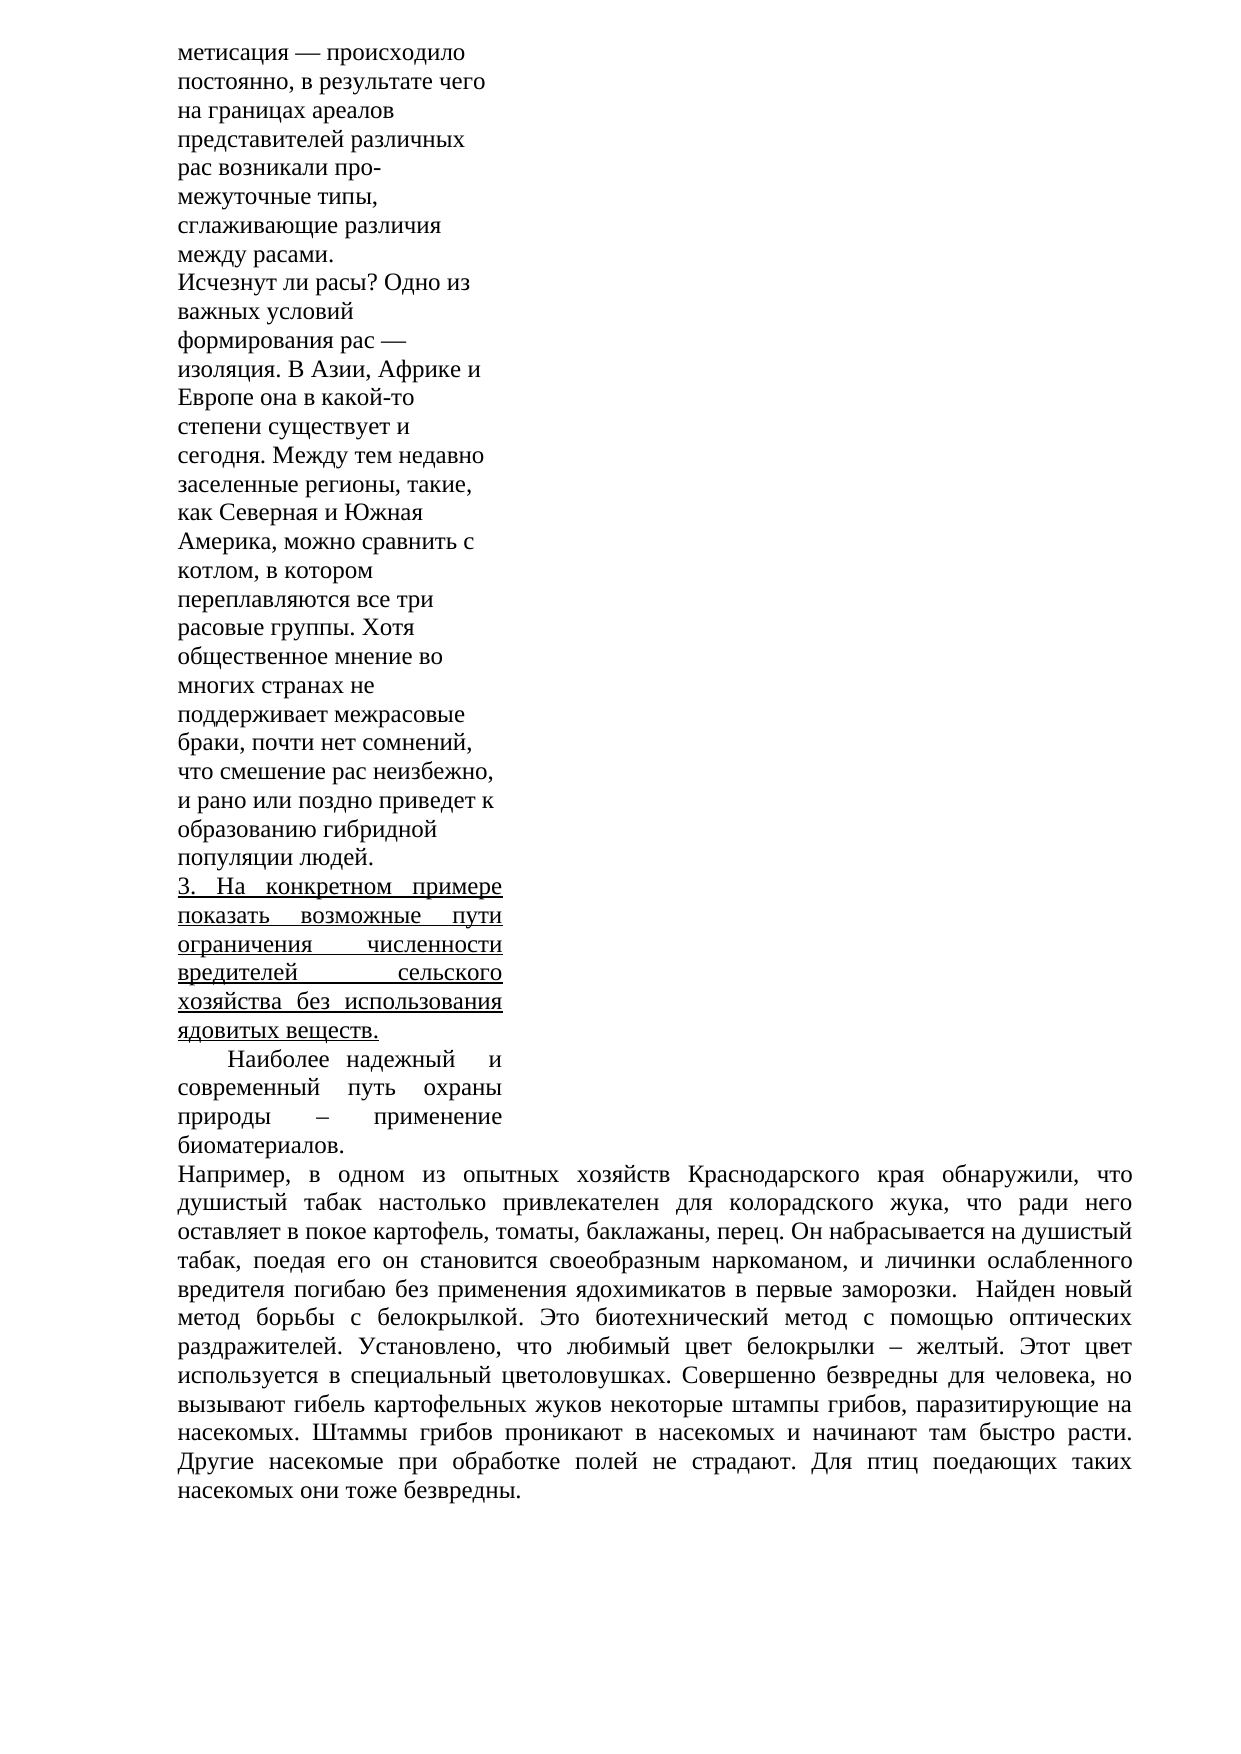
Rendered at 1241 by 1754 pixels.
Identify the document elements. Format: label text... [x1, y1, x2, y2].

text 3. На конкретном примере показать возможные пути ограничения численности вредителей сельского хозяйства без использования ядовитых веществ. [177, 955, 502, 982]
text Исчезнут ли расы? Одно из важных условий формирования рас — изоляция. В Азии, Африке и Европе она в какой-то степени существует и сегодня. Между тем недавно заселенные регионы, такие, как Северная и Южная Америка, можно сравнить с котлом, в котором переплавляются все три расовые группы. Хотя общественное мнение во многих странах не поддерживает межрасовые браки, почти нет сомнений, что смешение рас неизбежно, и рано или поздно приведет к образованию гибридной популяции людей. [177, 267, 502, 871]
text Наиболее надежный и современный путь охраны природы – применение биоматериалов. [177, 1044, 502, 1159]
text 3. На конкретном примере показать возможные пути ограничения численности вредителей сельского хозяйства без использования ядовитых веществ. [177, 983, 502, 1011]
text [177, 37, 502, 267]
text Например, в одном из опытных хозяйств Краснодарского края обнаружили, что душистый табак настолько привлекателен для колорадского жука, что ради него оставляет в покое картофель, томаты, баклажаны, перец. Он набрасывается на душистый табак, поедая его он становится своеобразным наркоманом, и личинки ослабленного вредителя погибаю без применения ядохимикатов в первые заморозки. Найден новый метод борьбы с белокрылкой. Это биотехнический метод с помощью оптических раздражителей. Установлено, что любимый цвет белокрылки – желтый. Этот цвет используется в специальный цветоловушках. Совершенно безвредны для человека, но вызывают гибель картофельных жуков некоторые штампы грибов, паразитирующие на насекомых. Штаммы грибов проникают в насекомых и начинают там быстро расти. Другие насекомые при обработке полей не страдают. Для птиц поедающих таких насекомых они тоже безвредны. [177, 1159, 1133, 1504]
text 3. На конкретном примере показать возможные пути ограничения численности вредителей сельского хозяйства без использования ядовитых веществ. [177, 897, 502, 925]
text 3. На конкретном примере показать возможные пути ограничения численности вредителей сельского хозяйства без использования ядовитых веществ. [177, 1012, 502, 1044]
text 3. На конкретном примере показать возможные пути ограничения численности вредителей сельского хозяйства без использования ядовитых веществ. [177, 926, 502, 954]
